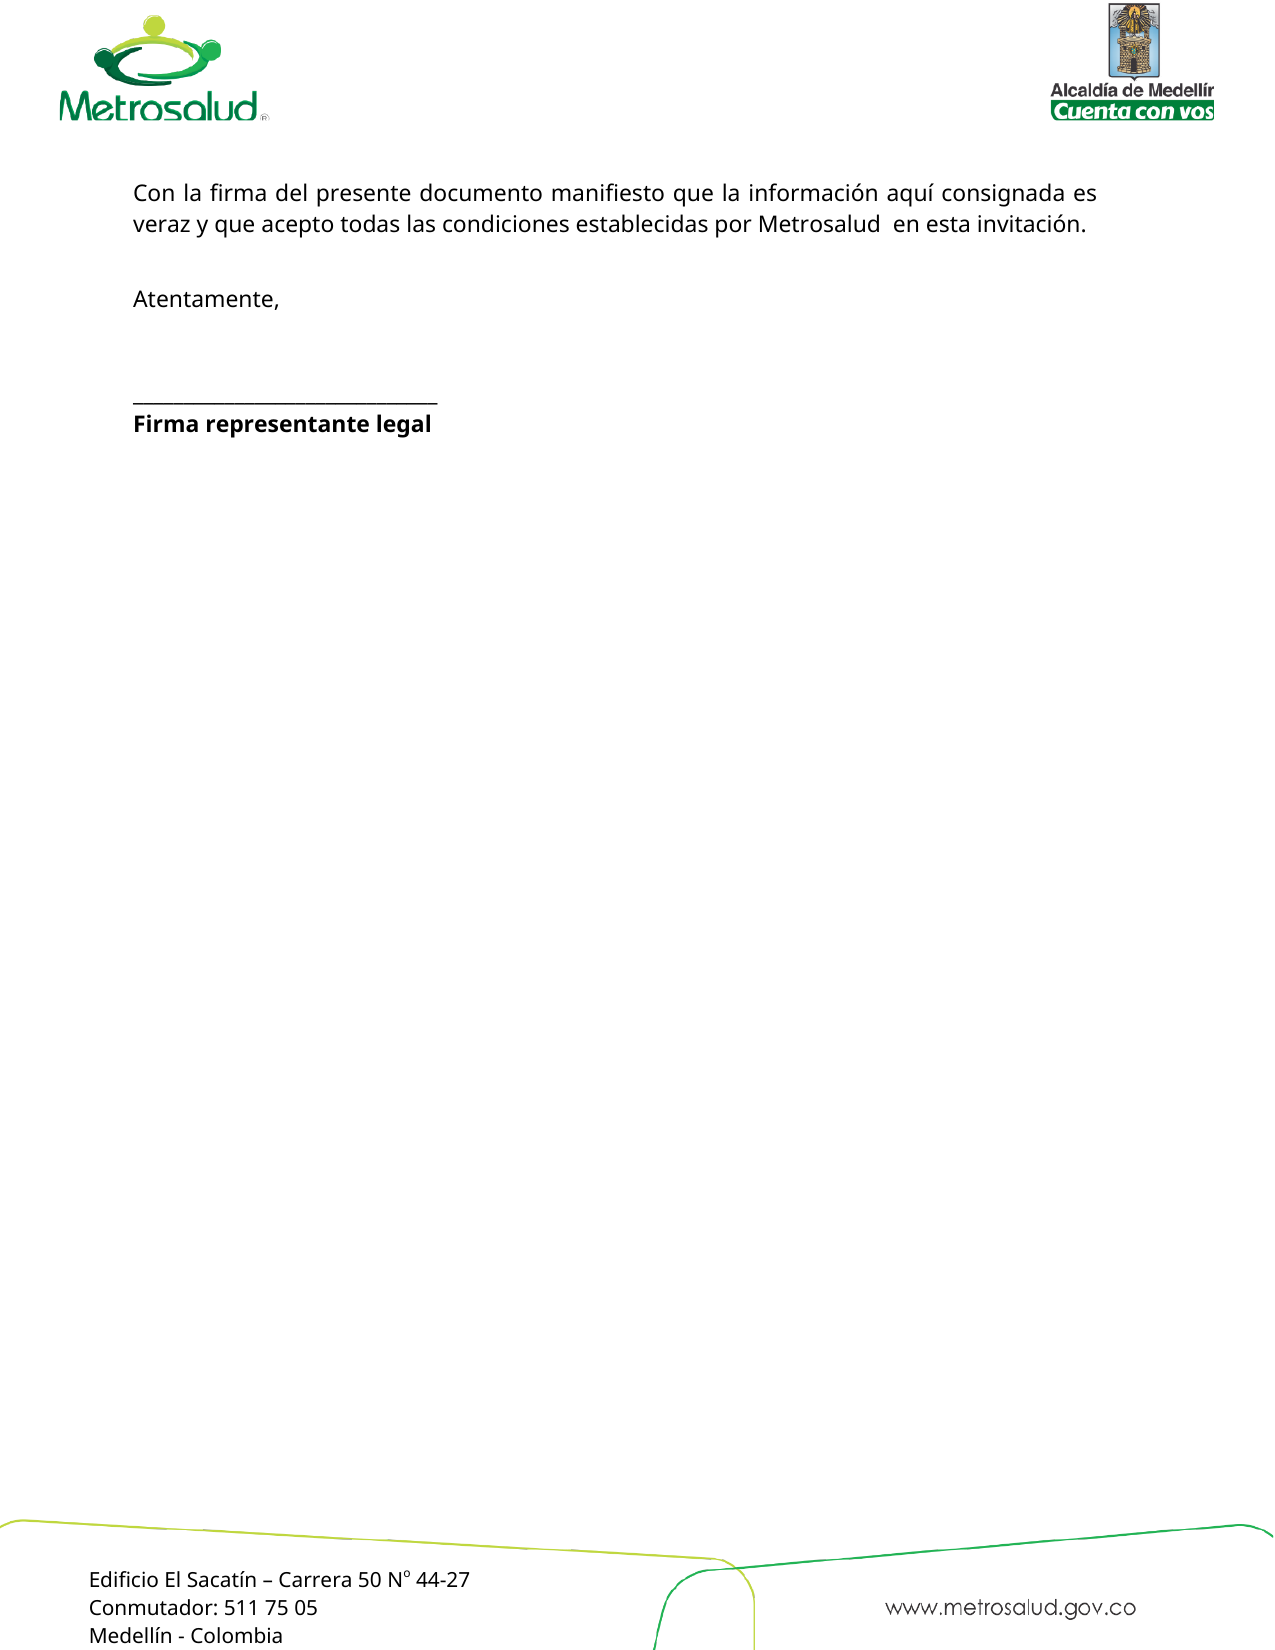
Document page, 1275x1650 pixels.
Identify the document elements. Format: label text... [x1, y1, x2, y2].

text Atentamente, [133, 283, 1122, 315]
text Con la firma del presente documento manifiesto que la información aquí consignada es veraz y que acepto todas las condiciones establecidas por Metrosalud en esta invitación. [133, 177, 1098, 240]
text Firma representante legal [133, 408, 1122, 440]
picture [0, 1519, 1274, 1650]
picture [57, 1, 1213, 120]
text ______________________________ [133, 377, 1122, 408]
